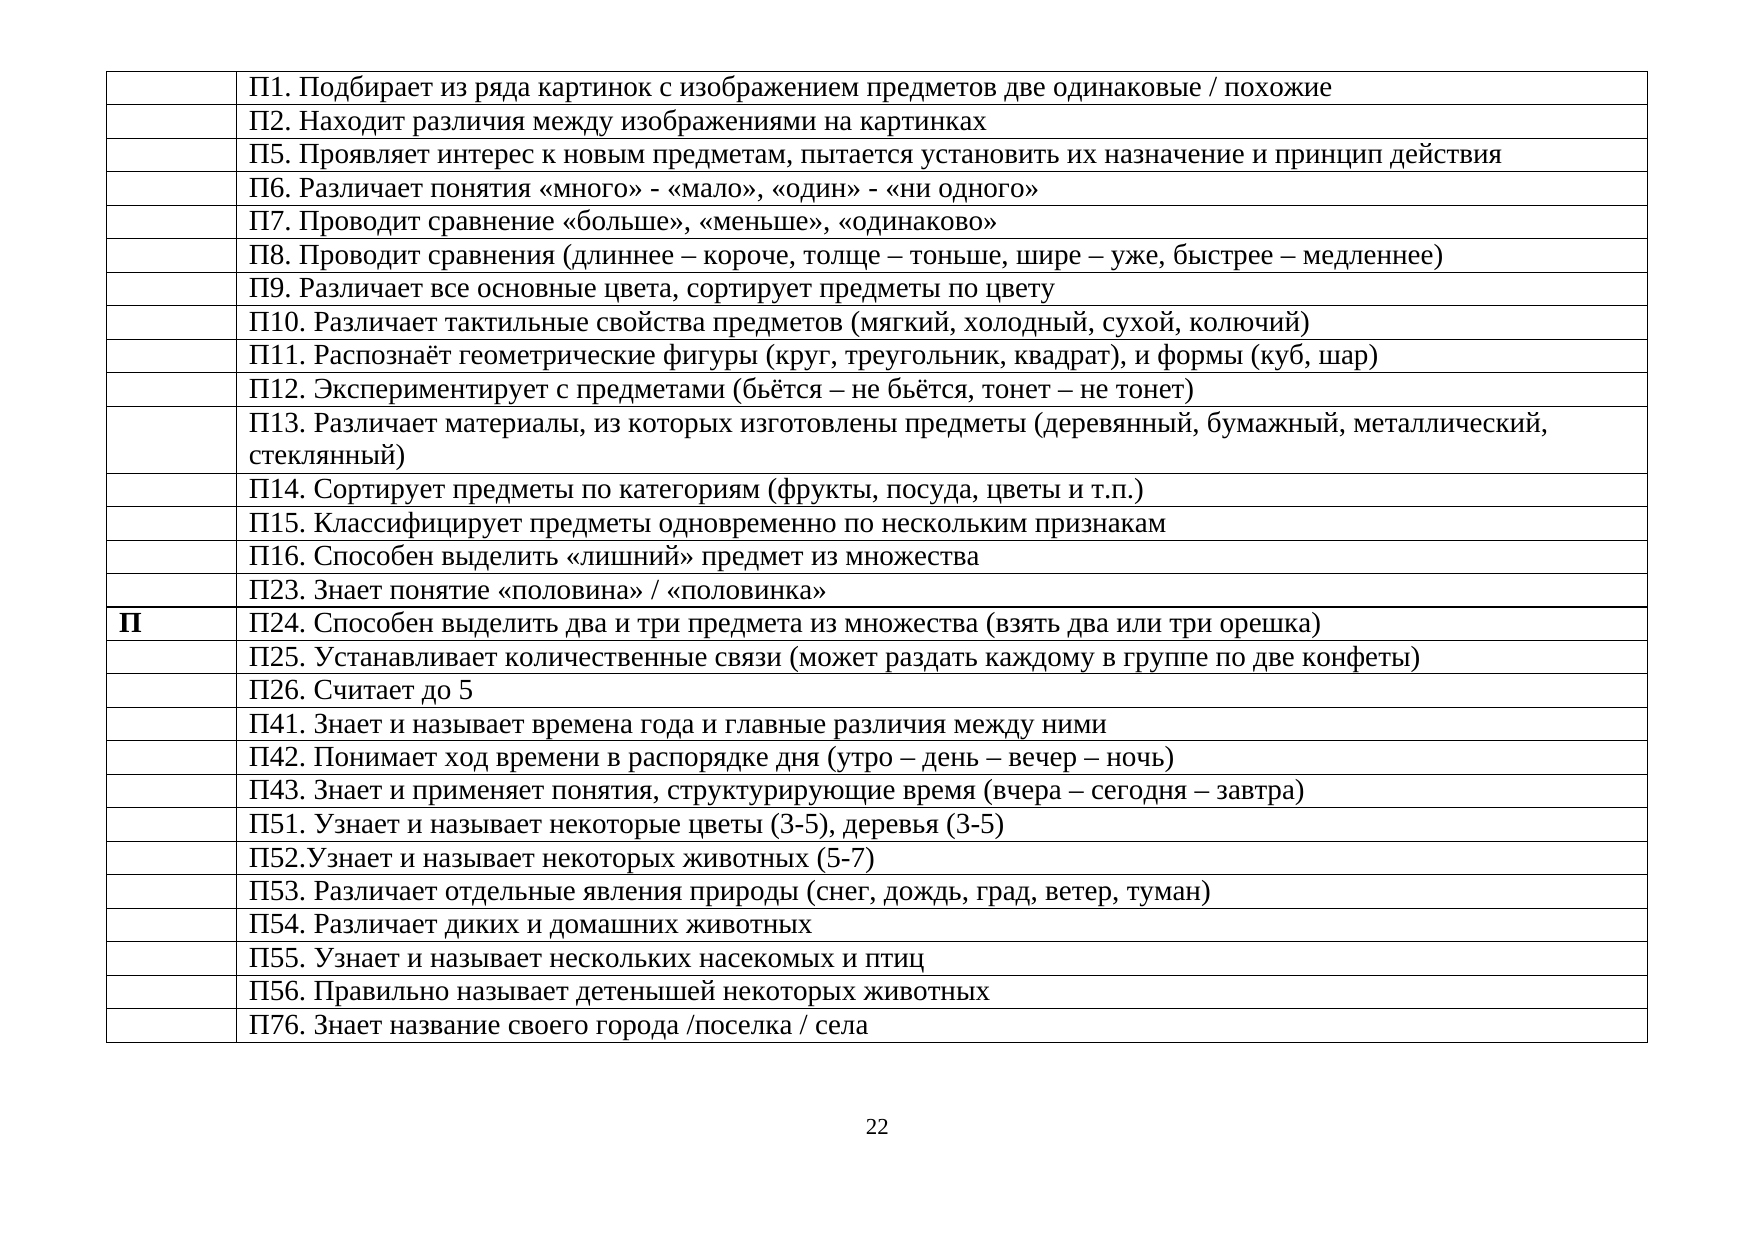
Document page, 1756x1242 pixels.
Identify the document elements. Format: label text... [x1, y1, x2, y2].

table_cell П56. Правильно называет детенышей некоторых животных [237, 976, 1647, 1008]
table_cell П51. Узнает и называет некоторые цветы (3-5), деревья (3-5) [237, 808, 1647, 841]
table_cell [107, 808, 236, 841]
table_cell П6. Различает понятия «много» - «мало», «один» - «ни одного» [237, 172, 1647, 205]
table_cell [107, 674, 236, 707]
table_cell П76. Знает название своего города /поселка / села [237, 1009, 1647, 1042]
table_cell П26. Считает до 5 [237, 674, 1647, 707]
table_cell [107, 206, 236, 238]
table_header П1. Подбирает из ряда картинок с изображением предметов две одинаковые / похожие [237, 72, 1647, 104]
table_cell П9. Различает все основные цвета, сортирует предметы по цвету [237, 273, 1647, 305]
table_cell [107, 875, 236, 908]
table_cell П54. Различает диких и домашних животных [237, 909, 1647, 941]
table_cell [107, 1009, 236, 1042]
table_cell [107, 340, 236, 372]
table_cell П10. Различает тактильные свойства предметов (мягкий, холодный, сухой, колючий) [237, 306, 1647, 338]
table_cell П [107, 608, 236, 640]
table_cell [107, 474, 236, 506]
table_cell [107, 507, 236, 539]
table_cell П5. Проявляет интерес к новым предметам, пытается установить их назначение и принцип действия [237, 139, 1647, 171]
table_cell П42. Понимает ход времени в распорядке дня (утро – день – вечер – ночь) [237, 741, 1647, 774]
table_cell П2. Находит различия между изображениями на картинках [237, 105, 1647, 138]
table_cell [107, 574, 236, 606]
table_cell [107, 775, 236, 807]
table_cell П52.Узнает и называет некоторых животных (5-7) [237, 842, 1647, 874]
table_cell [107, 541, 236, 573]
table_cell П16. Способен выделить «лишний» предмет из множества [237, 541, 1647, 573]
table_cell [107, 942, 236, 975]
table_cell П8. Проводит сравнения (длиннее – короче, толще – тоньше, шире – уже, быстрее – медленнее) [237, 239, 1647, 272]
table_cell П53. Различает отдельные явления природы (снег, дождь, град, ветер, туман) [237, 875, 1647, 908]
table_cell [107, 741, 236, 774]
table_cell [107, 976, 236, 1008]
table_cell П43. Знает и применяет понятия, структурирующие время (вчера – сегодня – завтра) [237, 775, 1647, 807]
table_cell П14. Сортирует предметы по категориям (фрукты, посуда, цветы и т.п.) [237, 474, 1647, 506]
table_cell [107, 239, 236, 272]
table_cell П7. Проводит сравнение «больше», «меньше», «одинаково» [237, 206, 1647, 238]
table_cell П24. Способен выделить два и три предмета из множества (взять два или три орешка) [237, 608, 1647, 640]
table_cell П13. Различает материалы, из которых изготовлены предметы (деревянный, бумажный, металлический, стеклянный) [237, 407, 1647, 472]
table_cell [107, 139, 236, 171]
table_cell [107, 306, 236, 338]
table_header [107, 72, 236, 104]
table_cell [107, 641, 236, 673]
table_cell П55. Узнает и называет нескольких насекомых и птиц [237, 942, 1647, 975]
table_cell [107, 105, 236, 138]
table_cell [107, 172, 236, 205]
table_cell [107, 373, 236, 406]
table_cell П25. Устанавливает количественные связи (может раздать каждому в группе по две конфеты) [237, 641, 1647, 673]
table_cell [107, 273, 236, 305]
table_cell [107, 842, 236, 874]
table_cell П12. Экспериментирует с предметами (бьётся – не бьётся, тонет – не тонет) [237, 373, 1647, 406]
table_cell П15. Классифицирует предметы одновременно по нескольким признакам [237, 507, 1647, 539]
table_cell [107, 909, 236, 941]
table_cell [107, 407, 236, 472]
table_cell П11. Распознаёт геометрические фигуры (круг, треугольник, квадрат), и формы (куб, шар) [237, 340, 1647, 372]
table_cell П23. Знает понятие «половина» / «половинка» [237, 574, 1647, 606]
table_cell [107, 708, 236, 740]
table_cell П41. Знает и называет времена года и главные различия между ними [237, 708, 1647, 740]
